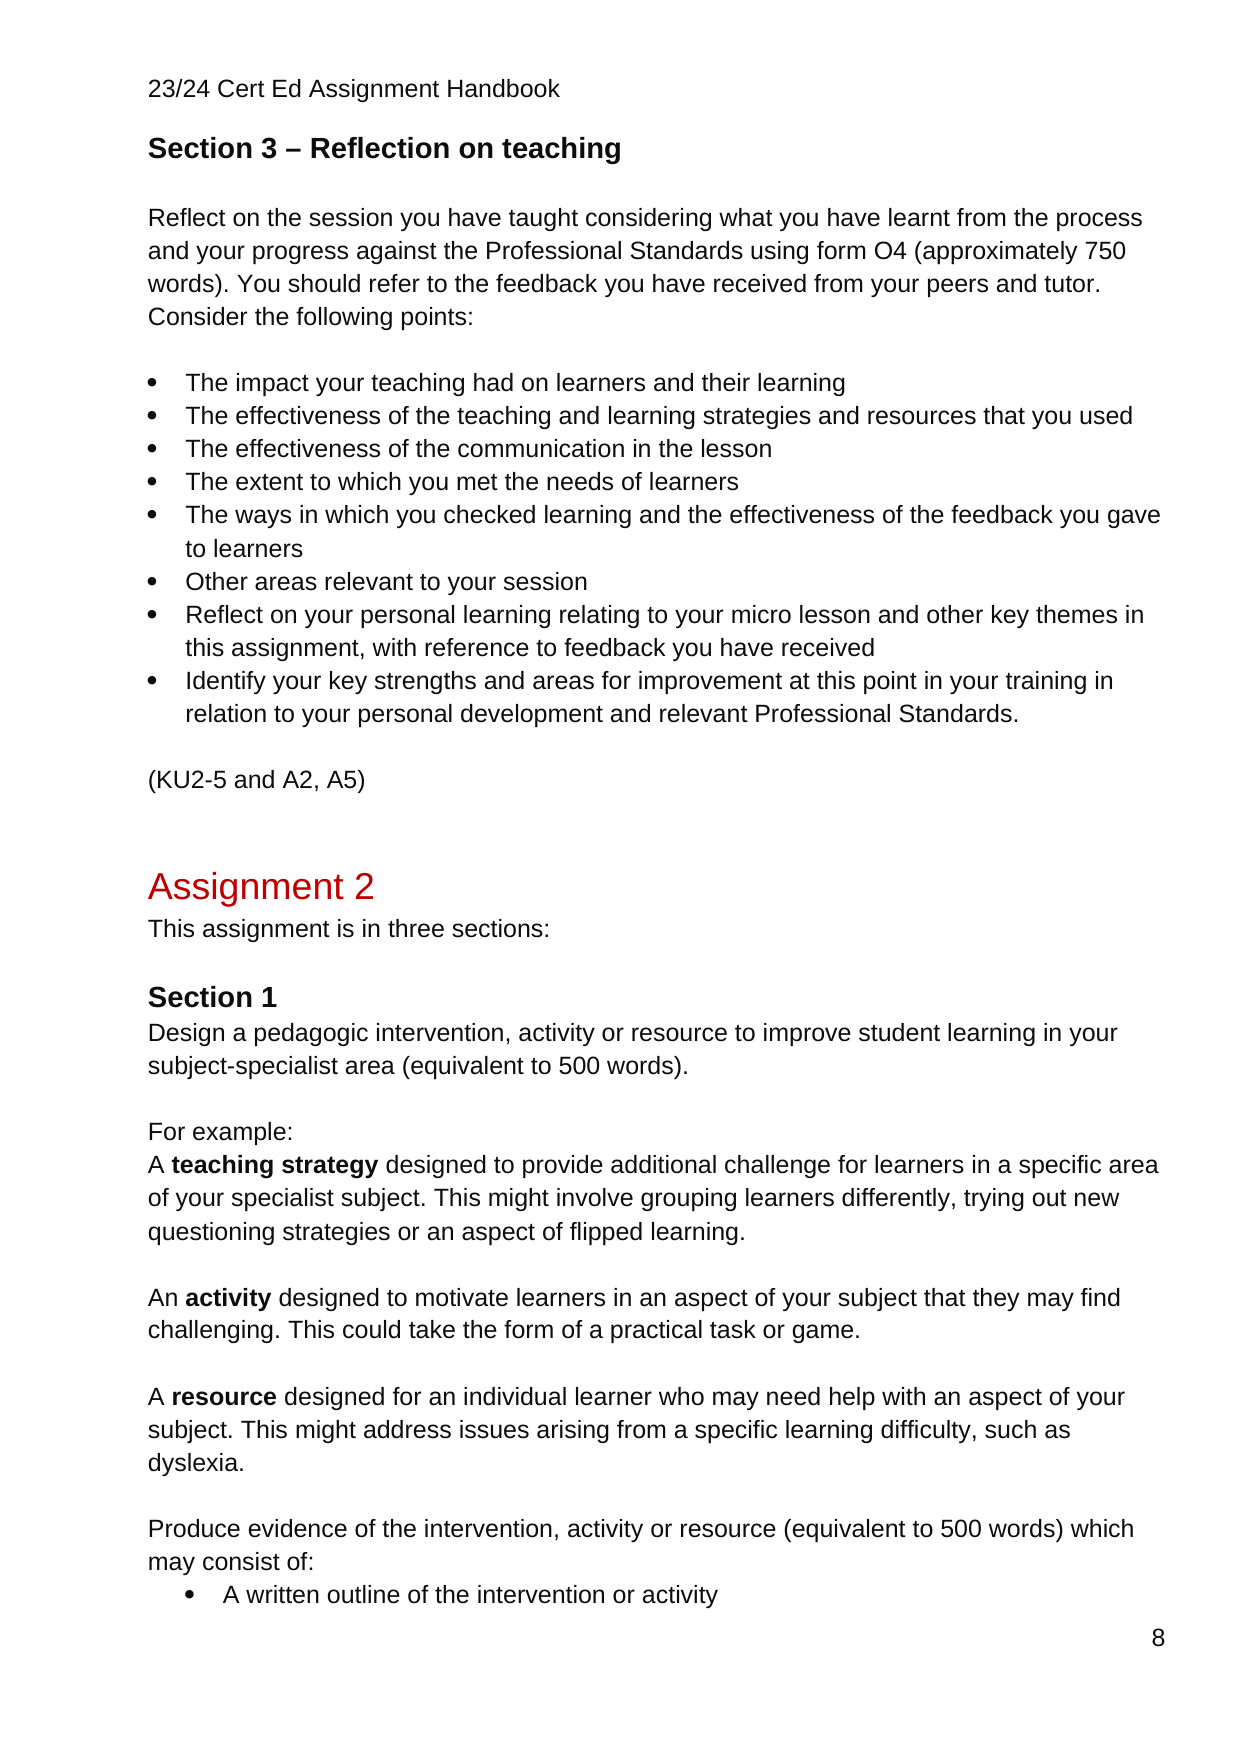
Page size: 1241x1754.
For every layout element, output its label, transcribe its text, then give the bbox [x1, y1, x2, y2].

text Produce evidence of the intervention, activity or resource (equivalent to 500 words) which may consist of: [148, 1514, 1165, 1575]
list The extent to which you met the needs of learners [148, 467, 1165, 496]
subtitle Section 3 – Reflection on teaching [148, 131, 1165, 165]
list Other areas relevant to your session [148, 567, 1165, 596]
text (KU2-5 and A2, A5) [148, 765, 1165, 794]
text Design a pedagogic intervention, activity or resource to improve student learning in your subject-specialist area (equivalent to 500 words). [148, 1018, 1165, 1080]
text This assignment is in three sections: [148, 914, 1165, 942]
text An activity designed to motivate learners in an aspect of your subject that they may find challenging. This could take the form of a practical task or game. [148, 1282, 1165, 1344]
text A teaching strategy designed to provide additional challenge for learners in a specific area of your specialist subject. This might involve grouping learners differently, trying out new questioning strategies or an aspect of flipped learning. [148, 1150, 1165, 1245]
subtitle Assignment 2 [148, 864, 1165, 907]
list The effectiveness of the teaching and learning strategies and resources that you used [148, 401, 1165, 430]
list A written outline of the intervention or activity [185, 1580, 1165, 1608]
list Identify your key strengths and areas for improvement at this point in your training in relation to your personal development and relevant Professional Standards. [148, 666, 1165, 728]
list The impact your teaching had on learners and their learning [148, 368, 1165, 397]
text A resource designed for an individual learner who may need help with an aspect of your subject. This might address issues arising from a specific learning difficulty, such as dyslexia. [148, 1382, 1165, 1476]
text For example: [148, 1117, 1165, 1146]
list Reflect on your personal learning relating to your micro lesson and other key themes in this assignment, with reference to feedback you have received [148, 600, 1165, 662]
list The effectiveness of the communication in the lesson [148, 434, 1165, 463]
list The ways in which you checked learning and the effectiveness of the feedback you gave to learners [148, 501, 1165, 562]
text Reflect on the session you have taught considering what you have learnt from the process and your progress against the Professional Standards using form O4 (approximately 750 words). You should refer to the feedback you have received from your peers and tutor. Consider the following points: [148, 203, 1165, 331]
subtitle Section 1 [148, 980, 1165, 1013]
